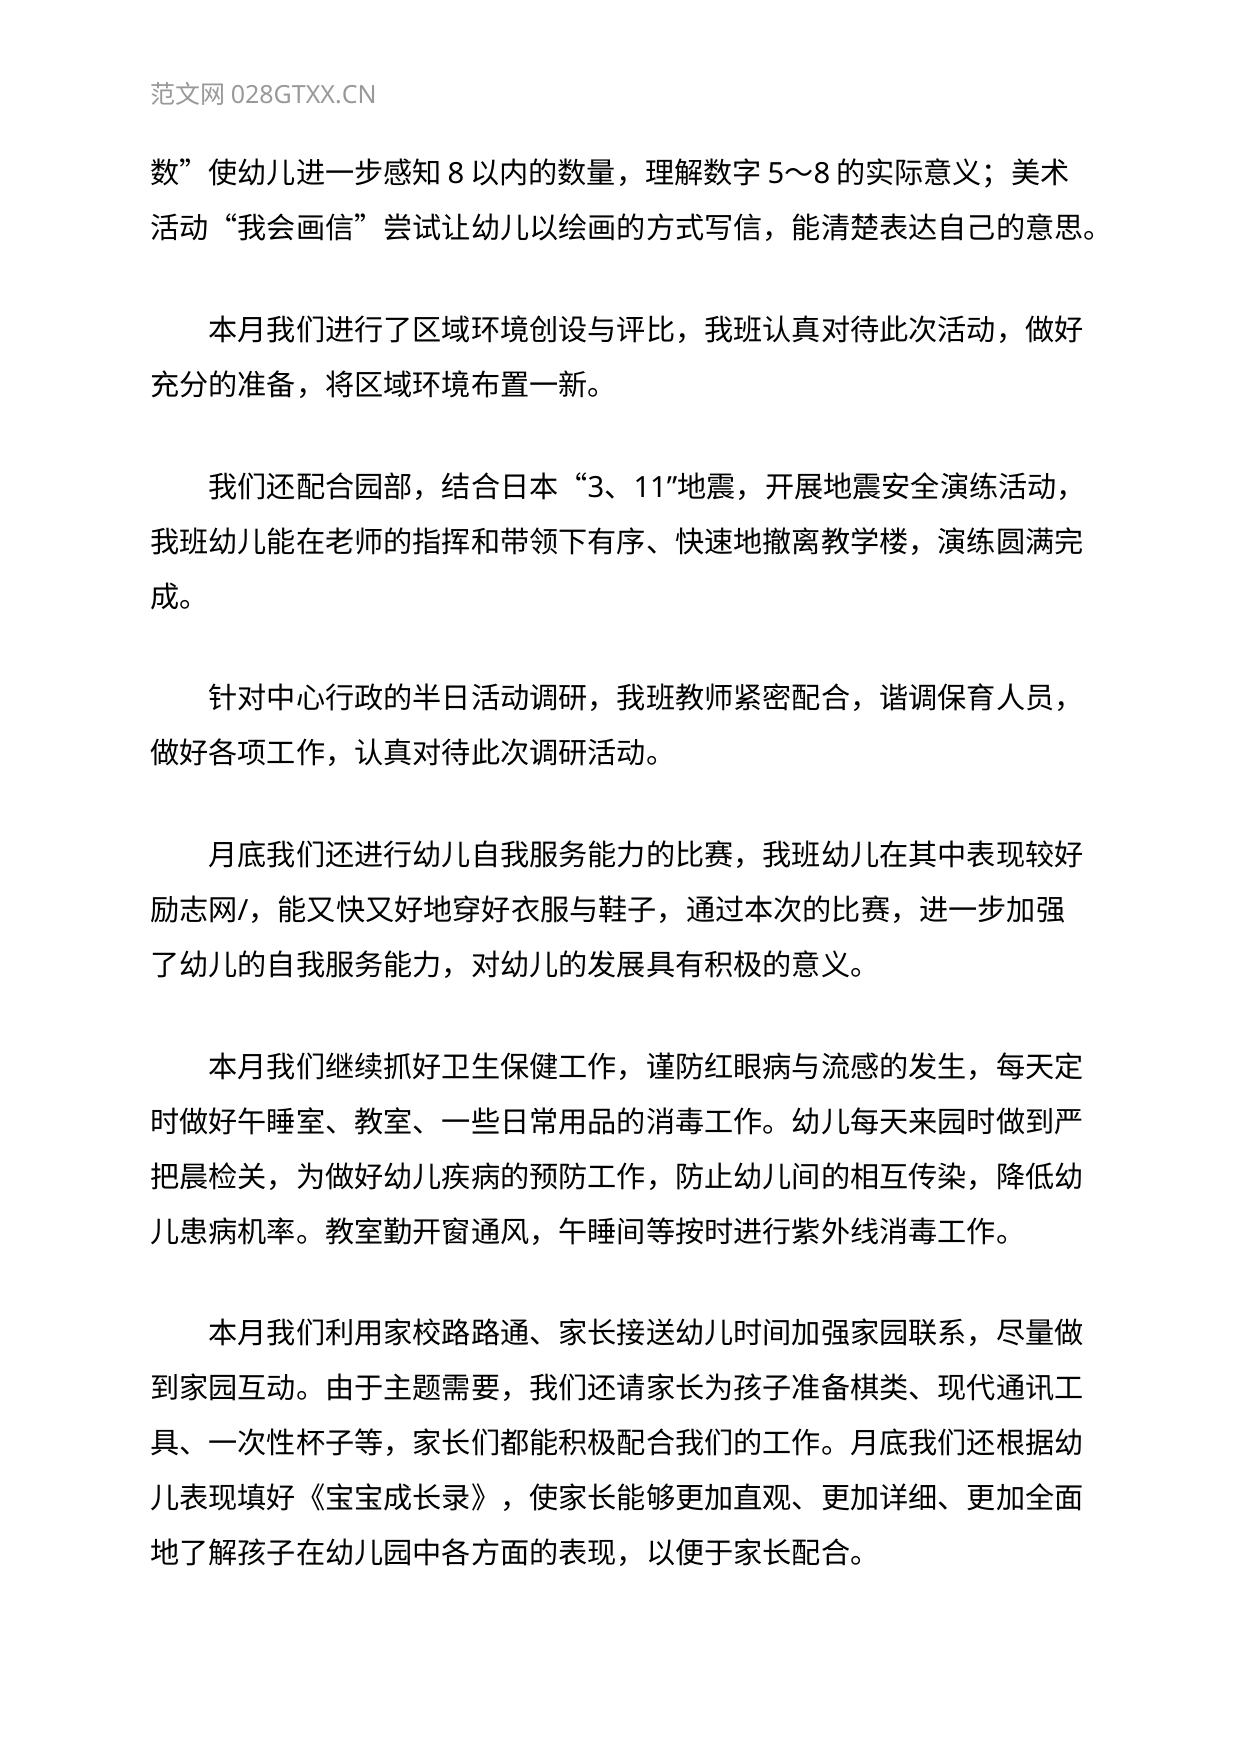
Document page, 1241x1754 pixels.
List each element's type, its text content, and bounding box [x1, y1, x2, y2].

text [150, 150, 1090, 247]
text 本月我们进行了区域环境创设与评比，我班认真对待此次活动，做好充分的准备，将区域环境布置一新。 [150, 307, 1090, 404]
text 本月我们继续抓好卫生保健工作，谨防红眼病与流感的发生，每天定时做好午睡室、教室、一些日常用品的消毒工作。幼儿每天来园时做到严把晨检关，为做好幼儿疾病的预防工作，防止幼儿间的相互传染，降低幼儿患病机率。教室勤开窗通风，午睡间等按时进行紫外线消毒工作。 [150, 1043, 1090, 1250]
text 针对中心行政的半日活动调研，我班教师紧密配合，谐调保育人员，做好各项工作，认真对待此次调研活动。 [150, 675, 1090, 772]
text 本月我们利用家校路路通、家长接送幼儿时间加强家园联系，尽量做到家园互动。由于主题需要，我们还请家长为孩子准备棋类、现代通讯工具、一次性杯子等，家长们都能积极配合我们的工作。月底我们还根据幼儿表现填好《宝宝成长录》，使家长能够更加直观、更加详细、更加全面地了解孩子在幼儿园中各方面的表现，以便于家长配合。 [150, 1310, 1090, 1572]
text 月底我们还进行幼儿自我服务能力的比赛，我班幼儿在其中表现较好励志网/，能又快又好地穿好衣服与鞋子，通过本次的比赛，进一步加强了幼儿的自我服务能力，对幼儿的发展具有积极的意义。 [150, 832, 1090, 984]
text 我们还配合园部，结合日本“3、11”地震，开展地震安全演练活动，我班幼儿能在老师的指挥和带领下有序、快速地撤离教学楼，演练圆满完成。 [150, 463, 1090, 616]
